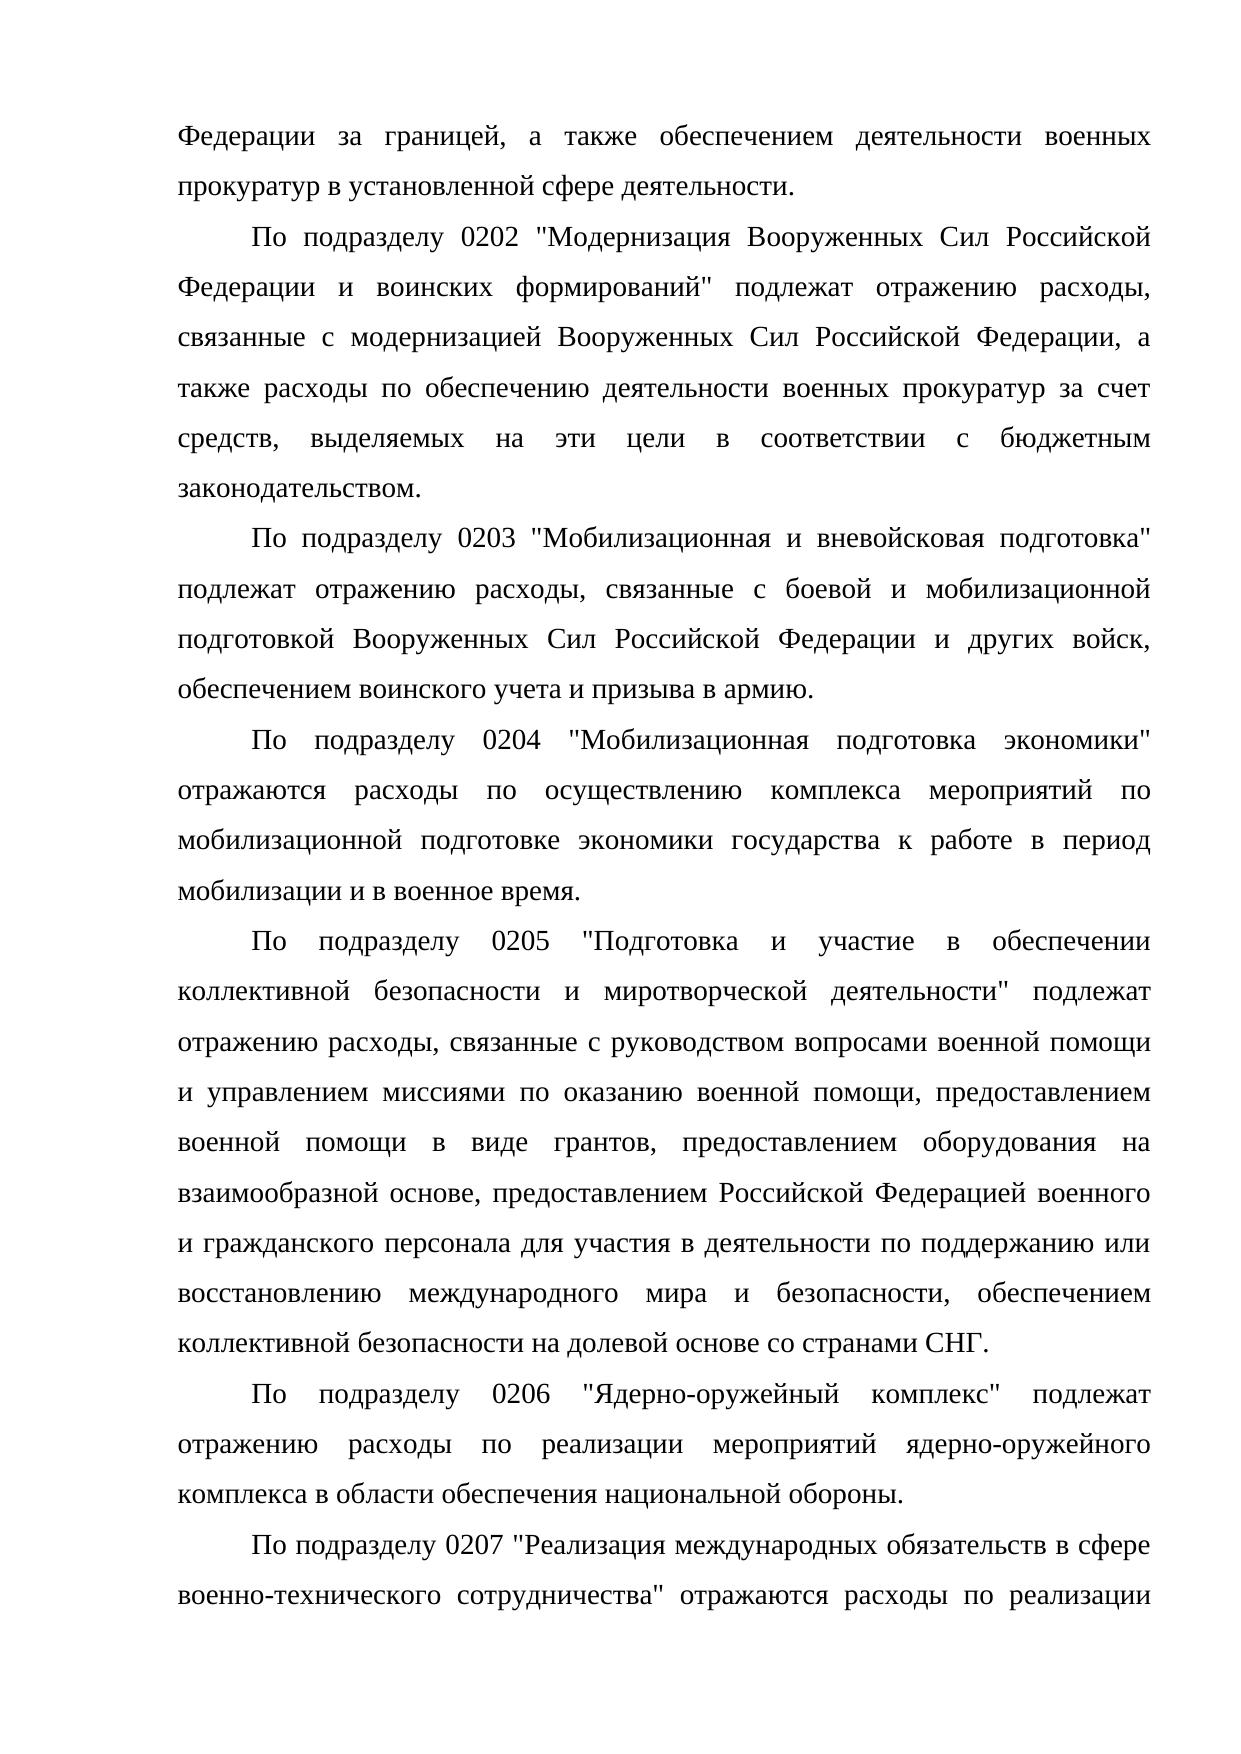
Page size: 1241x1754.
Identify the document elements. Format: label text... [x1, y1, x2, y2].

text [177, 118, 1152, 202]
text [177, 1527, 1152, 1611]
text По подразделу 0204 "Мобилизационная подготовка экономики" отражаются расходы по осуществлению комплекса мероприятий по мобилизационной подготовке экономики государства к работе в период мобилизации и в военное время. [177, 722, 1152, 906]
text По подразделу 0202 "Модернизация Вооруженных Сил Российской Федерации и воинских формирований" подлежат отражению расходы, связанные с модернизацией Вооруженных Сил Российской Федерации, а также расходы по обеспечению деятельности военных прокуратур за счет средств, выделяемых на эти цели в соответствии с бюджетным законодательством. [177, 219, 1152, 504]
text По подразделу 0206 "Ядерно-оружейный комплекс" подлежат отражению расходы по реализации мероприятий ядерно-оружейного комплекса в области обеспечения национальной обороны. [177, 1376, 1152, 1510]
text По подразделу 0205 "Подготовка и участие в обеспечении коллективной безопасности и миротворческой деятельности" подлежат отражению расходы, связанные с руководством вопросами военной помощи и управлением миссиями по оказанию военной помощи, предоставлением военной помощи в виде грантов, предоставлением оборудования на взаимообразной основе, предоставлением Российской Федерацией военного и гражданского персонала для участия в деятельности по поддержанию или восстановлению международного мира и безопасности, обеспечением коллективной безопасности на долевой основе со странами СНГ. [177, 923, 1152, 1359]
text По подразделу 0203 "Мобилизационная и вневойсковая подготовка" подлежат отражению расходы, связанные с боевой и мобилизационной подготовкой Вооруженных Сил Российской Федерации и других войск, обеспечением воинского учета и призыва в армию. [177, 521, 1152, 705]
